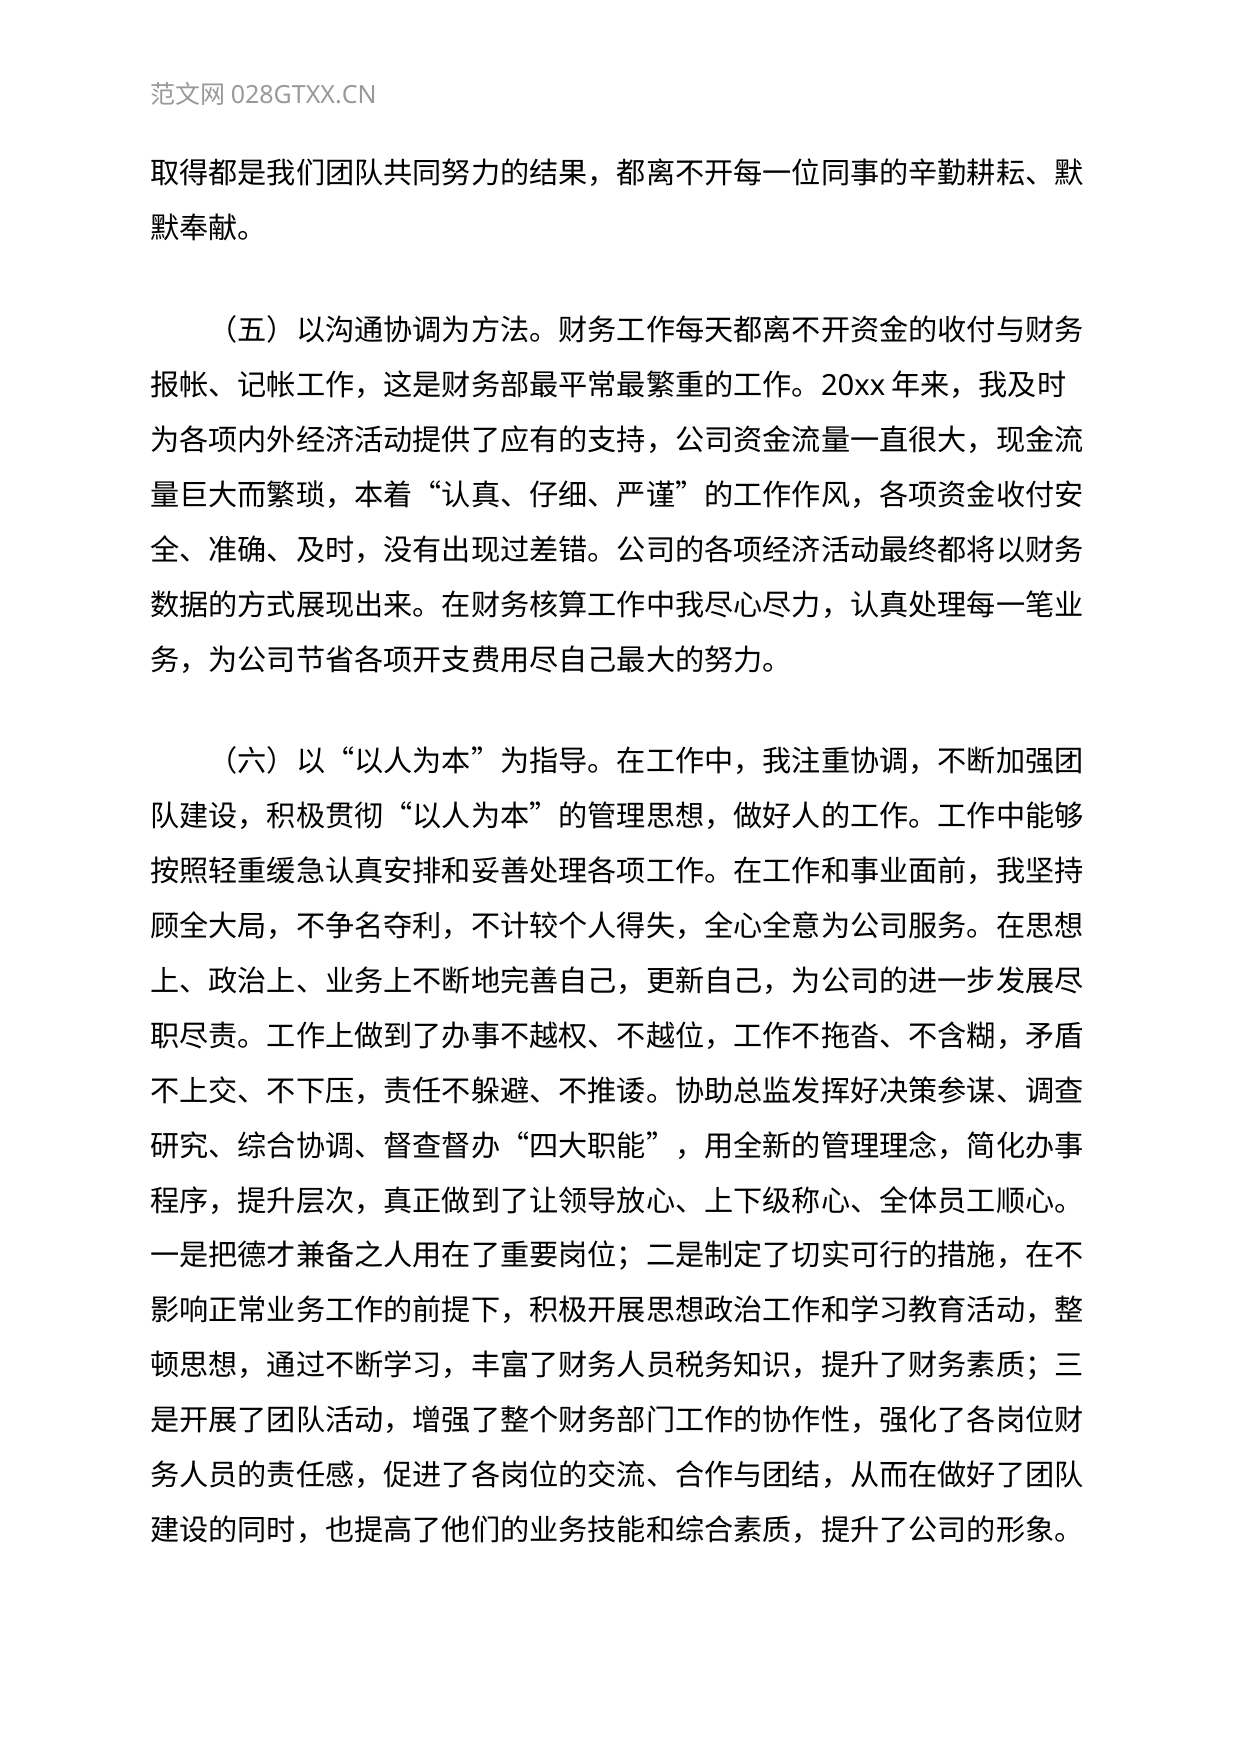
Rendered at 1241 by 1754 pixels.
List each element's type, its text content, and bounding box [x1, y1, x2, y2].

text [150, 150, 1090, 247]
text （五）以沟通协调为方法。财务工作每天都离不开资金的收付与财务报帐、记帐工作，这是财务部最平常最繁重的工作。20xx年来，我及时为各项内外经济活动提供了应有的支持，公司资金流量一直很大，现金流量巨大而繁琐，本着“认真、仔细、严谨”的工作作风，各项资金收付安全、准确、及时，没有出现过差错。公司的各项经济活动最终都将以财务数据的方式展现出来。在财务核算工作中我尽心尽力，认真处理每一笔业务，为公司节省各项开支费用尽自己最大的努力。 [150, 307, 1090, 678]
text （六）以“以人为本”为指导。在工作中，我注重协调，不断加强团队建设，积极贯彻“以人为本”的管理思想，做好人的工作。工作中能够按照轻重缓急认真安排和妥善处理各项工作。在工作和事业面前，我坚持顾全大局，不争名夺利，不计较个人得失，全心全意为公司服务。在思想上、政治上、业务上不断地完善自己，更新自己，为公司的进一步发展尽职尽责。工作上做到了办事不越权、不越位，工作不拖沓、不含糊，矛盾不上交、不下压，责任不躲避、不推诿。协助总监发挥好决策参谋、调查研究、综合协调、督查督办“四大职能”，用全新的管理理念，简化办事程序，提升层次，真正做到了让领导放心、上下级称心、全体员工顺心。一是把德才兼备之人用在了重要岗位；二是制定了切实可行的措施，在不影响正常业务工作的前提下，积极开展思想政治工作和学习教育活动，整顿思想，通过不断学习，丰富了财务人员税务知识，提升了财务素质；三是开展了团队活动，增强了整个财务部门工作的协作性，强化了各岗位财务人员的责任感，促进了各岗位的交流、合作与团结，从而在做好了团队建设的同时，也提高了他们的业务技能和综合素质，提升了公司的形象。 [150, 738, 1090, 1549]
